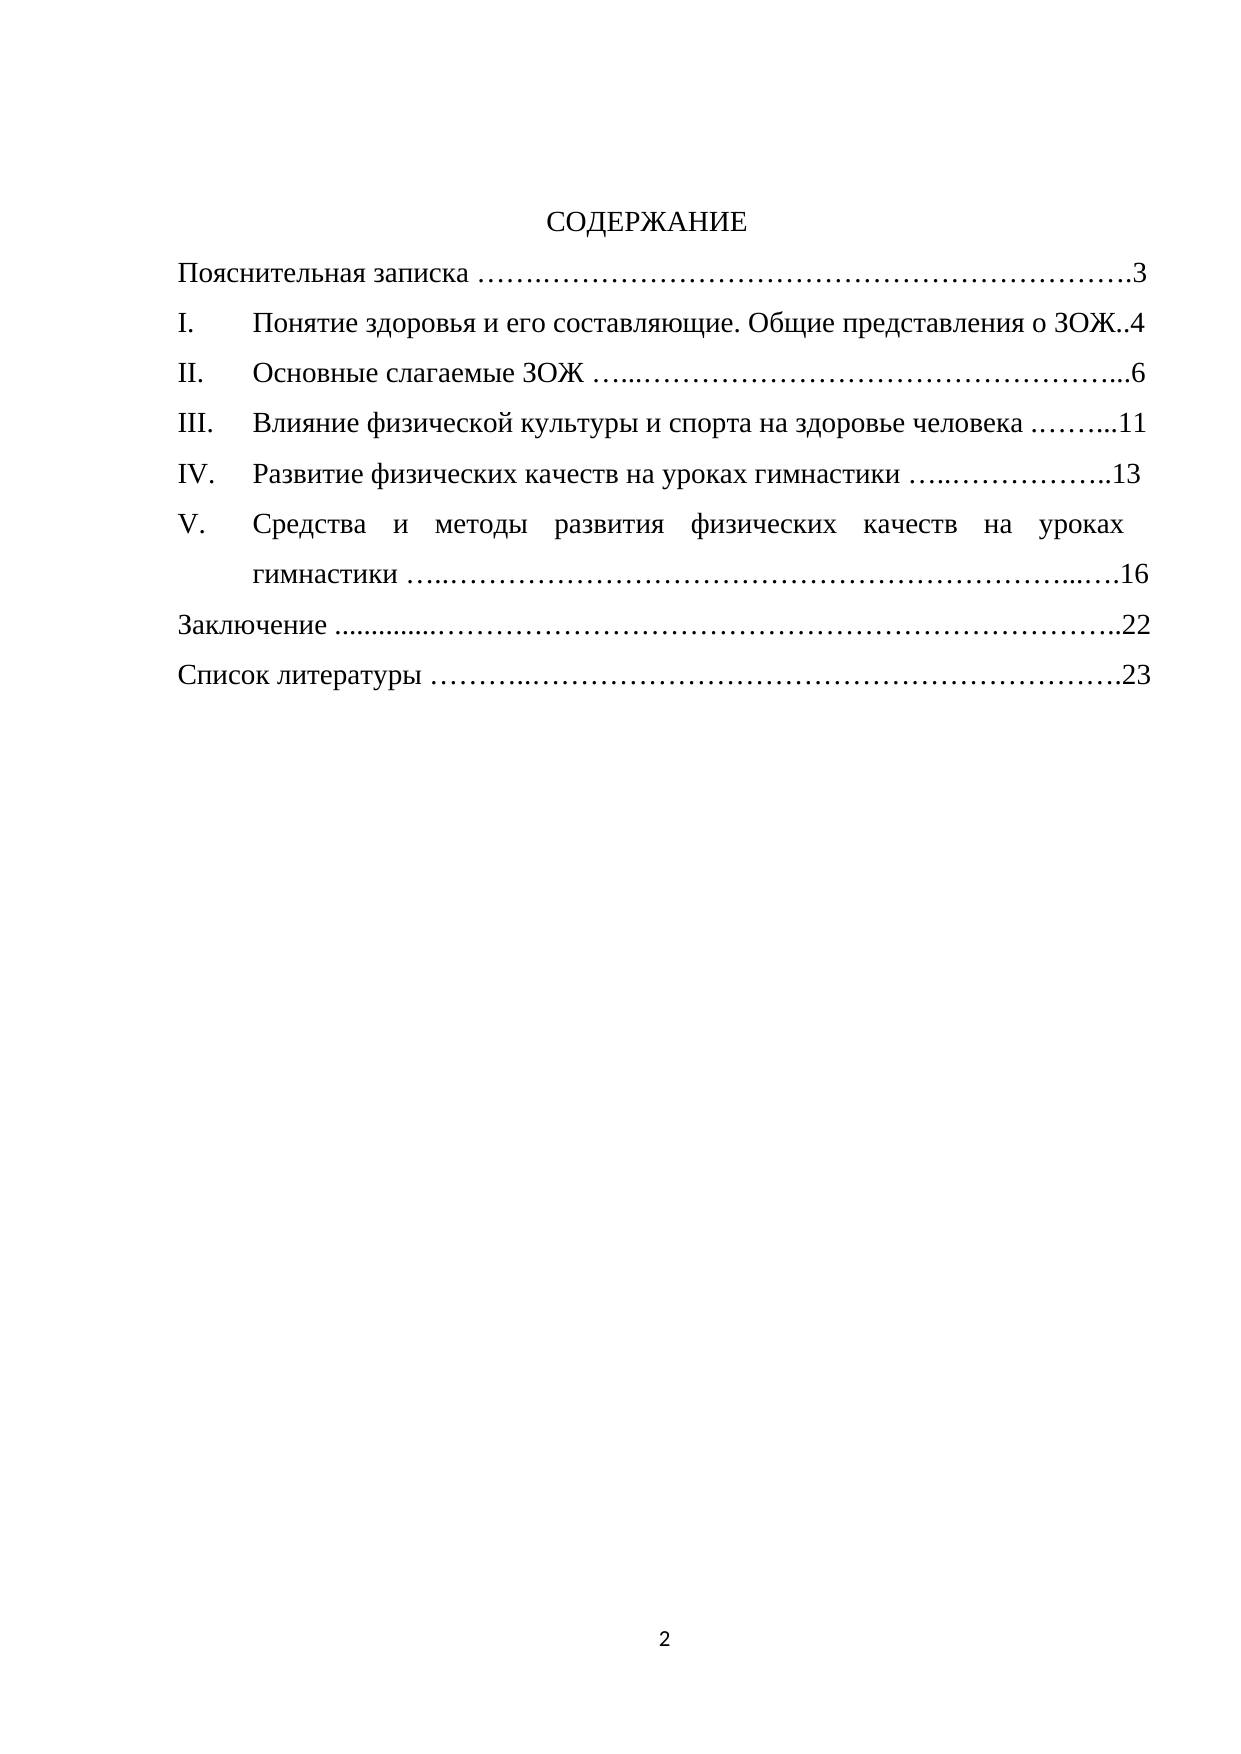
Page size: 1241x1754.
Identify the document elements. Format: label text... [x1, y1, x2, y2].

list Средства и методы развития физических качеств на уроках гимнастики …..………………………………………………………...….16 [177, 506, 1152, 590]
list Влияние физической культуры и спорта на здоровье человека .……...11 [177, 406, 1152, 439]
text Список литературы ………..…………………………………………………….23 [177, 657, 1152, 691]
text Заключение ..............……………………………………………………………..22 [177, 607, 1152, 640]
list Основные слагаемые ЗОЖ …...…………………………………………...6 [177, 355, 1152, 389]
list Развитие физических качеств на уроках гимнастики …..……………..13 [177, 456, 1152, 489]
list Понятие здоровья и его составляющие. Общие представления о ЗОЖ..4 [177, 305, 1152, 338]
text СОДЕРЖАНИЕ [546, 204, 1152, 238]
text Пояснительная записка …….…………………………………………………….3 [177, 255, 1152, 288]
